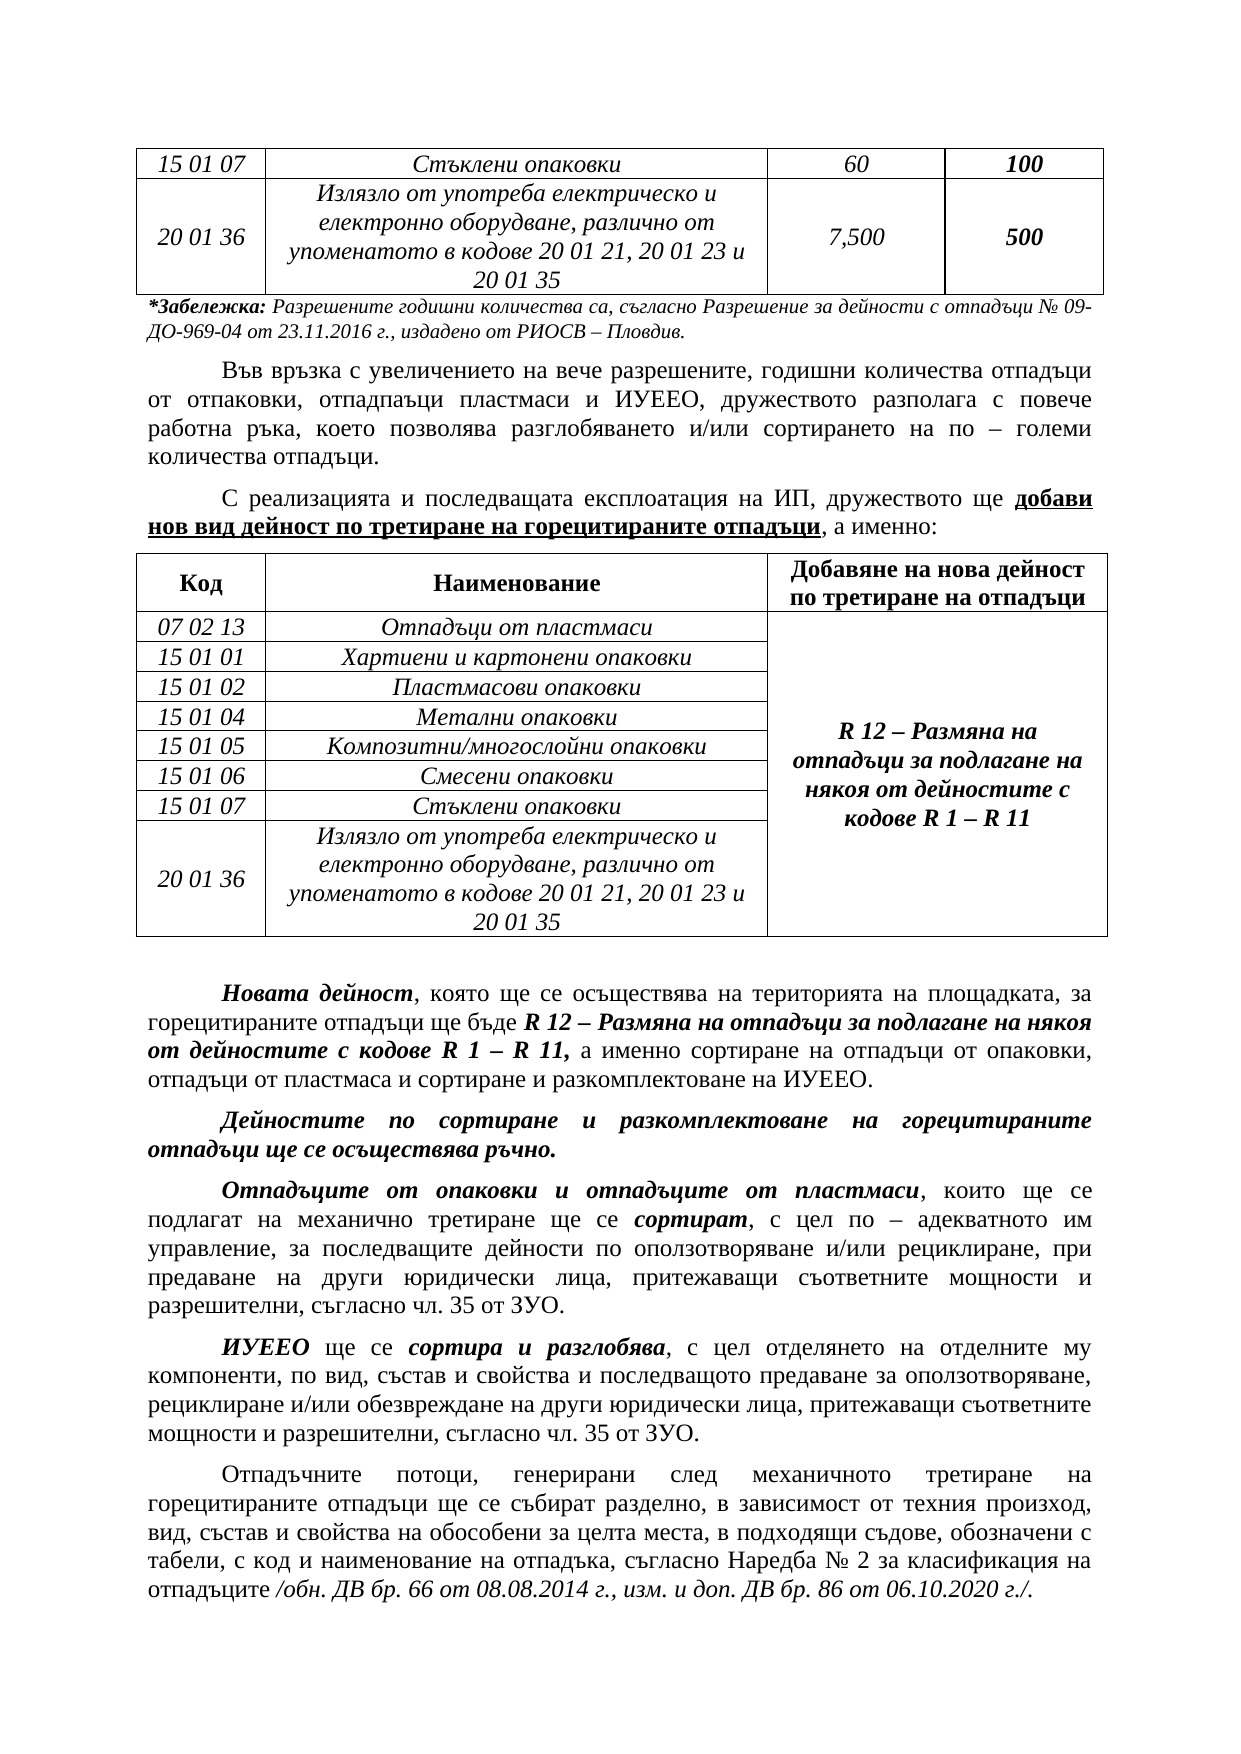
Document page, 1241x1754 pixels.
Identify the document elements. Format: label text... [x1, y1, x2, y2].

text Новата дейност, която ще се осъществява на територията на площадката, за горецитираните отпадъци ще бъде R 12 – Размяна на отпадъци за подлагане на някоя от дейностите с кодове R 1 – R 11, а именно сортиране на отпадъци от опаковки, отпадъци от пластмаса и сортиране и разкомплектоване на ИУЕЕО. [148, 978, 1093, 1093]
table_cell 100 [946, 149, 1103, 177]
table_cell 15 01 07 [137, 791, 265, 820]
table_cell Стъклени опаковки [266, 791, 767, 820]
table_cell 500 [946, 179, 1103, 293]
table_cell Метални опаковки [266, 702, 767, 730]
table_cell Хартиени и картонени опаковки [266, 642, 767, 671]
text Във връзка с увеличението на вече разрешените, годишни количества отпадъци от отпаковки, отпадпаъци пластмаси и ИУЕЕО, дружеството разполага с повече работна ръка, което позволява разглобяването и/или сортирането на по – големи количества отпадъци. [148, 355, 1093, 470]
table_cell Отпадъци от пластмаси [266, 612, 767, 641]
table_cell 60 [768, 149, 944, 177]
table_cell 7,500 [768, 179, 944, 293]
text Отпадъците от опаковки и отпадъците от пластмаси, които ще се подлагат на механично третиране ще се сортират, с цел по – адекватното им управление, за последващите дейности по оползотворяване и/или рециклиране, при предаване на други юридически лица, притежаващи съответните мощности и разрешителни, съгласно чл. 35 от ЗУО. [148, 1176, 1093, 1319]
text Отпадъчните потоци, генерирани след механичното третиране на горецитираните отпадъци ще се събират разделно, в зависимост от техния произход, вид, състав и свойства на обособени за целта места, в подходящи съдове, обозначени с табели, с код и наименование на отпадъка, съгласно Наредба № 2 за класификация на отпадъците /обн. ДВ бр. 66 от 08.08.2014 г., изм. и доп. ДВ бр. 86 от 06.10.2020 г./. [148, 1459, 1093, 1603]
table_header Добавяне на нова дейност по третиране на отпадъци [768, 554, 1107, 611]
table_cell 20 01 36 [137, 821, 265, 936]
table_cell 20 01 36 [137, 179, 265, 293]
table_cell 07 02 13 [137, 612, 265, 641]
text ИУЕЕО ще се сортира и разглобява, с цел отделянето на отделните му компоненти, по вид, състав и свойства и последващото предаване за оползотворяване, рециклиране и/или обезвреждане на други юридически лица, притежаващи съответните мощности и разрешителни, съгласно чл. 35 от ЗУО. [148, 1332, 1093, 1447]
table_header Наименование [266, 554, 767, 611]
table_cell 15 01 05 [137, 731, 265, 760]
text С реализацията и последващата експлоатация на ИП, дружеството ще добави нов вид дейност по третиране на горецитираните отпадъци, а именно: [148, 483, 1093, 540]
table_cell 15 01 02 [137, 672, 265, 701]
text Дейностите по сортиране и разкомплектоване на горецитираните отпадъци ще се осъществява ръчно. [148, 1106, 1093, 1163]
table_cell Стъклени опаковки [266, 149, 767, 177]
table_cell 15 01 06 [137, 761, 265, 790]
table_cell 15 01 04 [137, 702, 265, 730]
text *Забележка: Разрешените годишни количества са, съгласно Разрешение за дейности с отпадъци № 09-ДО-969-04 от 23.11.2016 г., издадено от РИОСВ – Пловдив. [148, 295, 1093, 343]
table_cell Излязло от употреба електрическо и електронно оборудване, различно от упоменатото в кодове 20 01 21, 20 01 23 и 20 01 35 [266, 179, 767, 293]
table_cell R 12 – Размяна на отпадъци за подлагане на някоя от дейностите с кодове R 1 – R 11 [768, 612, 1107, 936]
table_cell Излязло от употреба електрическо и електронно оборудване, различно от упоменатото в кодове 20 01 21, 20 01 23 и 20 01 35 [266, 821, 767, 936]
table_cell Композитни/многослойни опаковки [266, 731, 767, 760]
table_cell Смесени опаковки [266, 761, 767, 790]
table_cell 15 01 01 [137, 642, 265, 671]
table_cell Пластмасови опаковки [266, 672, 767, 701]
table_header Код [137, 554, 265, 611]
table_cell 15 01 07 [137, 149, 265, 177]
